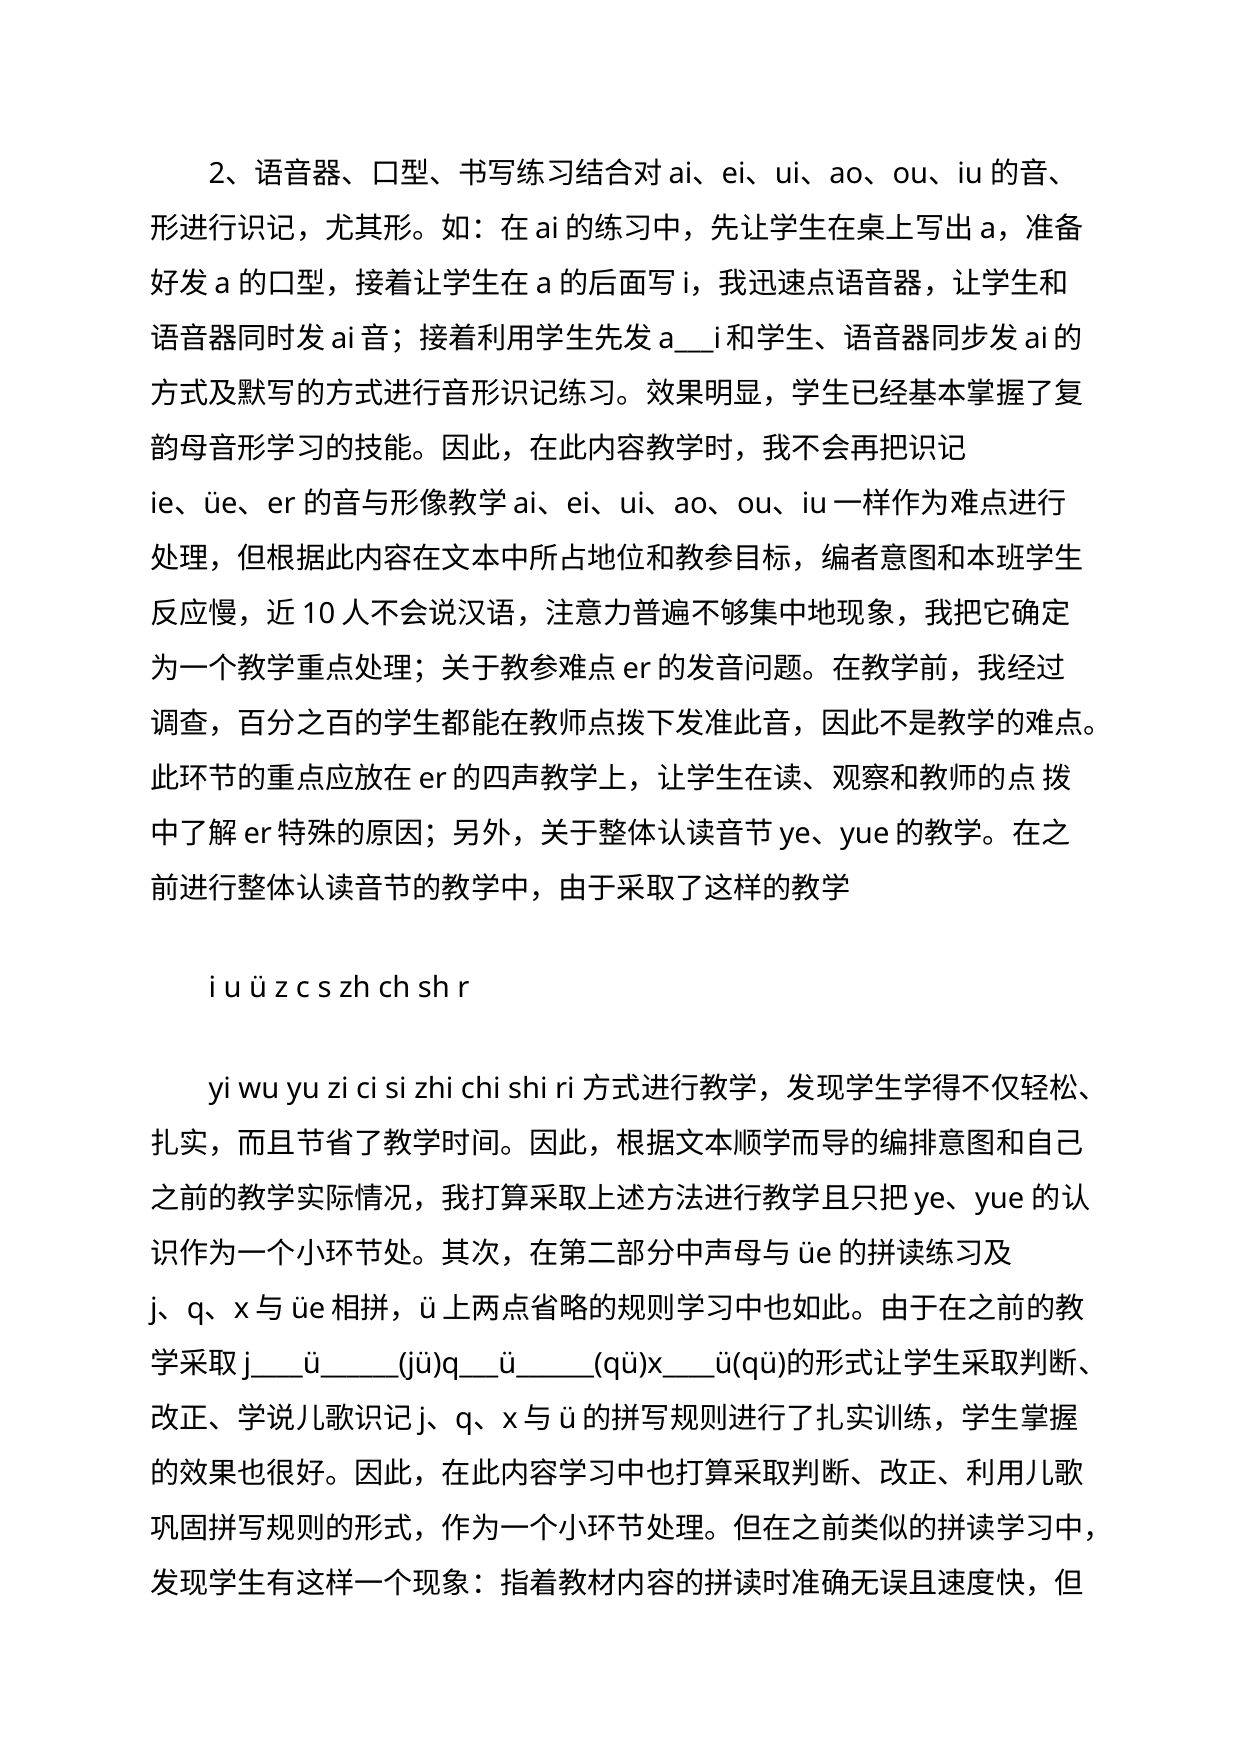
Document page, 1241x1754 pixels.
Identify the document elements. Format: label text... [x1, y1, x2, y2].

text 2、语音器、口型、书写练习结合对ai、ei、ui、ao、ou、iu 的音、形进行识记，尤其形。如：在ai的练习中，先让学生在桌上写出 a，准备好发a 的口型，接着让学生在a 的后面写i，我迅速点语音器，让学生和语音器同时发ai音；接着利用学生先发a___i和学生、语音器同步发ai的方式及默写的方式进行音形识记练习。效果明显，学生已经基本掌握了复韵母音形学习的技能。因此，在此内容教学时，我不会再把识记ie、üe、er 的音与形像教学ai、ei、ui、ao、ou、iu一样作为难点进行处理，但根据此内容在文本中所占地位和教参目标，编者意图和本班学生反应慢，近10人不会说汉语，注意力普遍不够集中地现象，我把它确定为一个教学重点处理；关于教参难点er的发音问题。在教学前，我经过调查，百分之百的学生都能在教师点拨下发准此音，因此不是教学的难点。此环节的重点应放在er的四声教学上，让学生在读、观察和教师的点 拨中了解er特殊的原因；另外，关于整体认读音节ye、yue的教学。在之前进行整体认读音节的教学中，由于采取了这样的教学 [150, 150, 1090, 907]
text i u ü z c s zh ch sh r [150, 966, 1090, 1006]
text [150, 1065, 1090, 1602]
